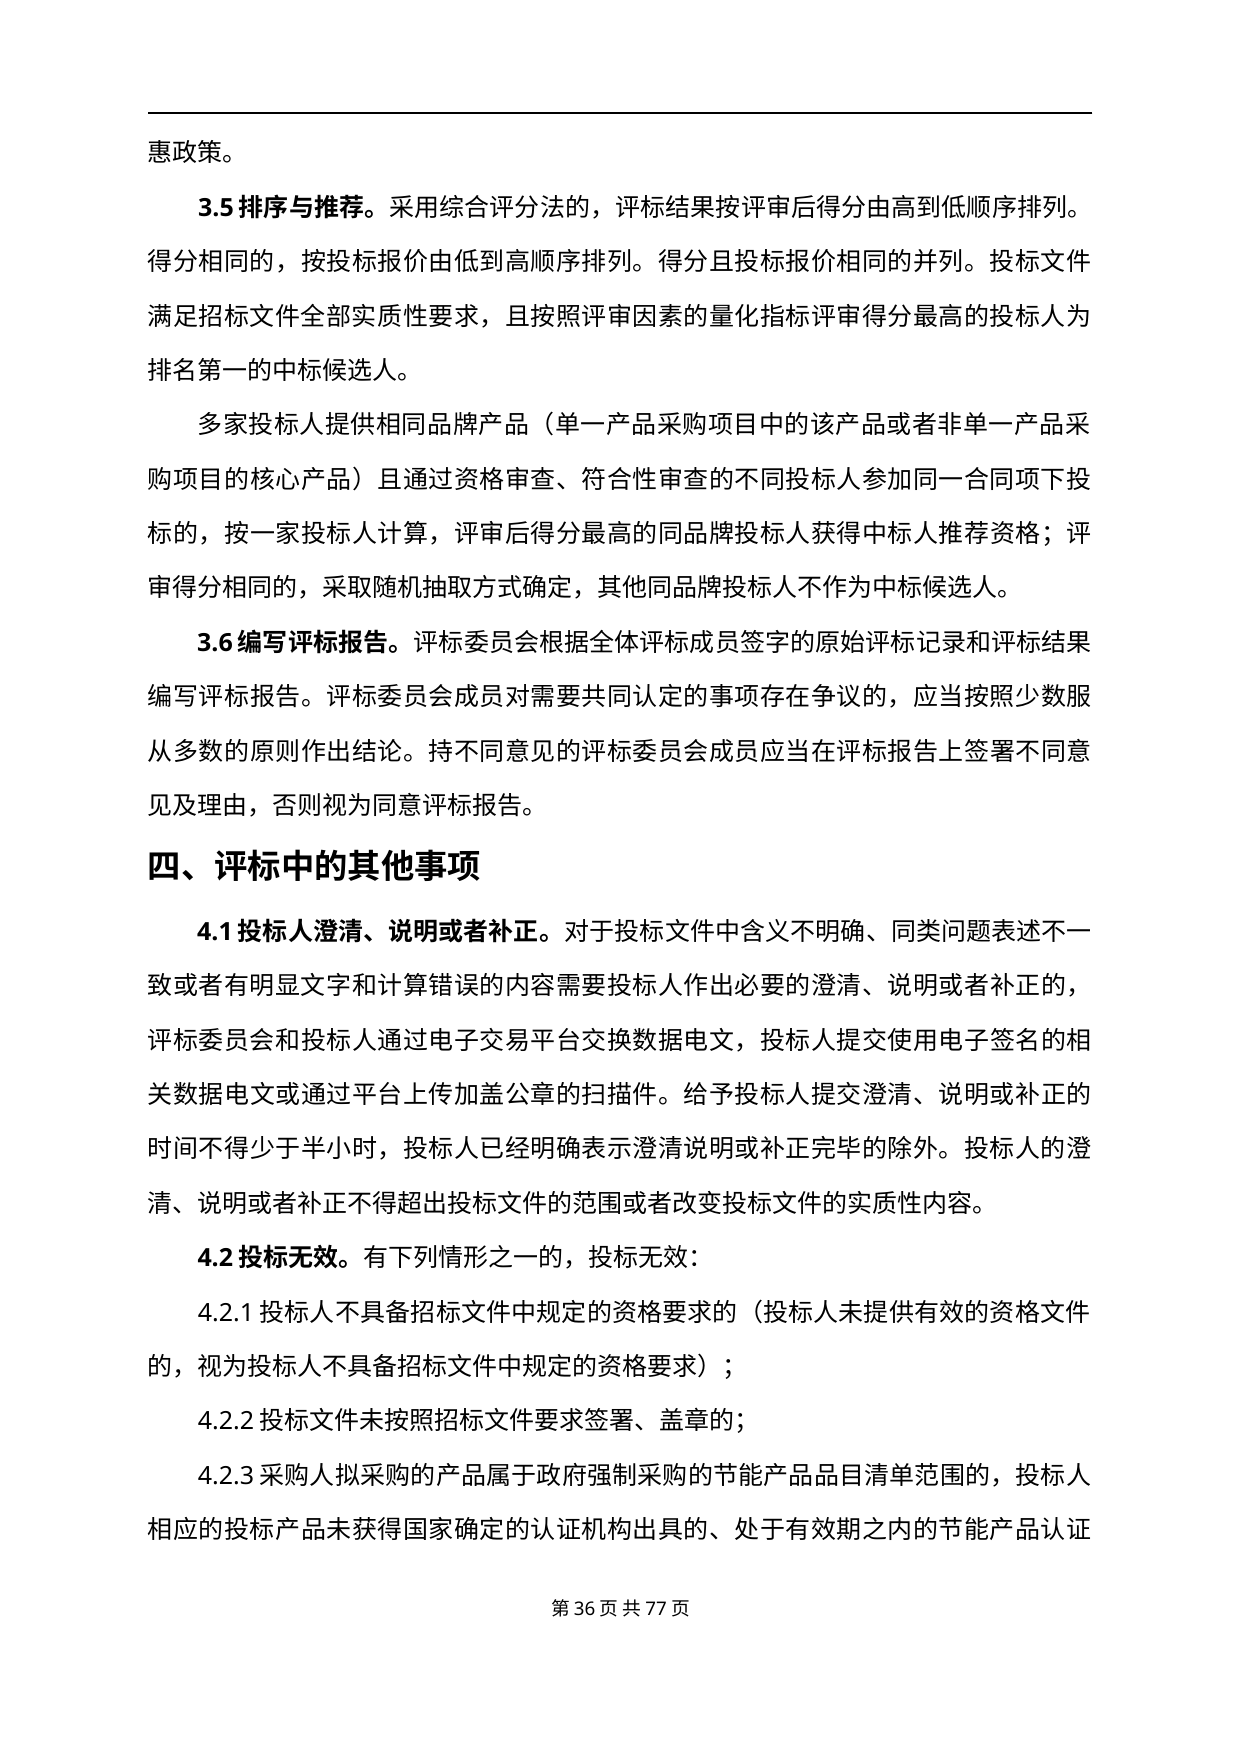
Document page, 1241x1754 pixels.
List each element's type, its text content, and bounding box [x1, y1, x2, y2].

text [148, 1455, 1092, 1546]
text 3.5排序与推荐。采用综合评分法的，评标结果按评审后得分由高到低顺序排列。得分相同的，按投标报价由低到高顺序排列。得分且投标报价相同的并列。投标文件满足招标文件全部实质性要求，且按照评审因素的量化指标评审得分最高的投标人为排名第一的中标候选人。 [148, 187, 1092, 387]
text 多家投标人提供相同品牌产品（单一产品采购项目中的该产品或者非单一产品采购项目的核心产品）且通过资格审查、符合性审查的不同投标人参加同一合同项下投标的，按一家投标人计算，评审后得分最高的同品牌投标人获得中标人推荐资格；评审得分相同的，采取随机抽取方式确定，其他同品牌投标人不作为中标候选人。 [148, 405, 1092, 604]
text 4.2.1投标人不具备招标文件中规定的资格要求的（投标人未提供有效的资格文件的，视为投标人不具备招标文件中规定的资格要求）； [148, 1292, 1092, 1383]
text 4.2投标无效。有下列情形之一的，投标无效： [197, 1238, 1092, 1274]
text 3.6编写评标报告。评标委员会根据全体评标成员签字的原始评标记录和评标结果编写评标报告。评标委员会成员对需要共同认定的事项存在争议的，应当按照少数服从多数的原则作出结论。持不同意见的评标委员会成员应当在评标报告上签署不同意见及理由，否则视为同意评标报告。 [148, 622, 1092, 822]
text 四、评标中的其他事项 [148, 840, 1092, 888]
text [148, 133, 1092, 169]
text 4.1投标人澄清、说明或者补正。对于投标文件中含义不明确、同类问题表述不一致或者有明显文字和计算错误的内容需要投标人作出必要的澄清、说明或者补正的，评标委员会和投标人通过电子交易平台交换数据电文，投标人提交使用电子签名的相关数据电文或通过平台上传加盖公章的扫描件。给予投标人提交澄清、说明或补正的时间不得少于半小时，投标人已经明确表示澄清说明或补正完毕的除外。投标人的澄清、说明或者补正不得超出投标文件的范围或者改变投标文件的实质性内容。 [148, 911, 1092, 1219]
text 4.2.2投标文件未按照招标文件要求签署、盖章的； [148, 1401, 1092, 1437]
